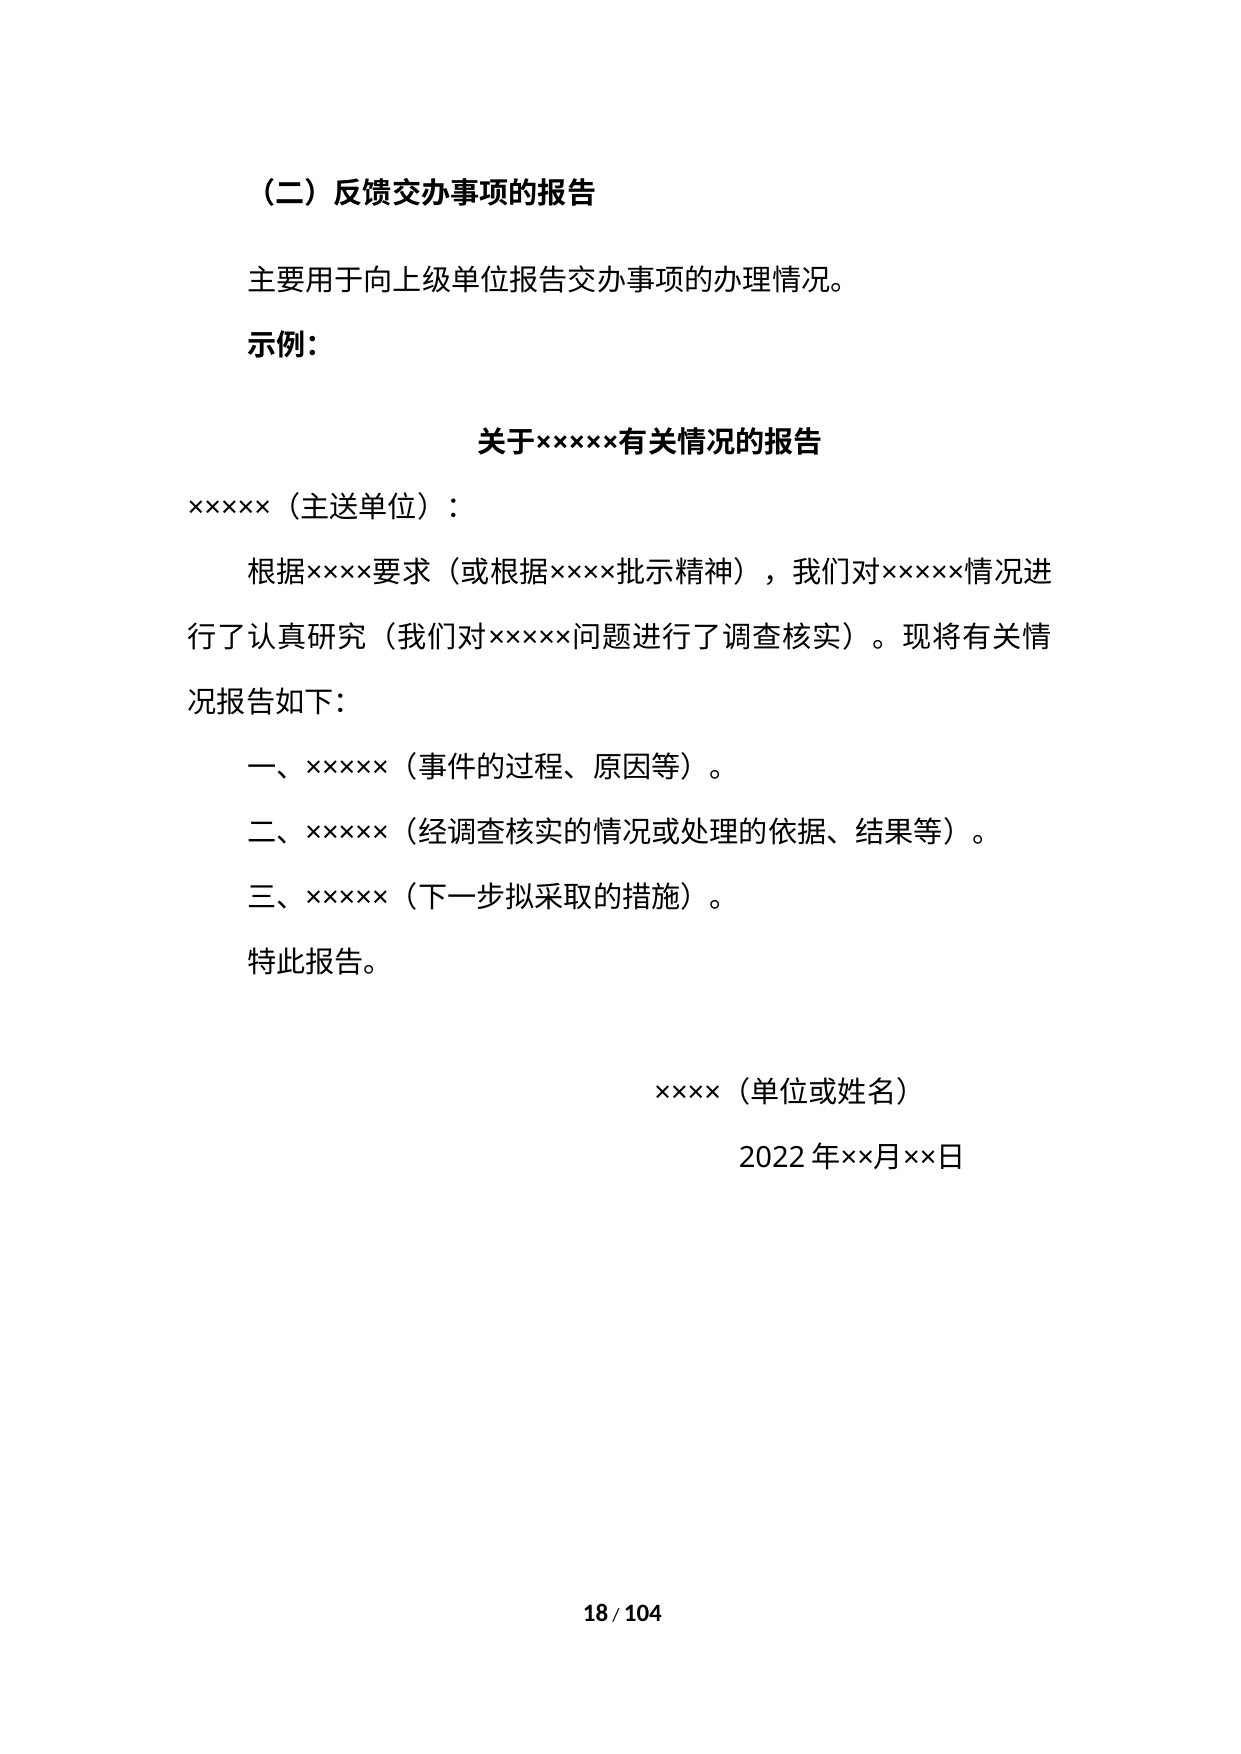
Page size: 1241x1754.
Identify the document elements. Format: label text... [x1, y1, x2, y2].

text 关于×××××有关情况的报告 [187, 407, 1053, 472]
text 示例： [187, 310, 1053, 375]
text ×××××（主送单位）： [187, 472, 1053, 537]
subtitle （二）反馈交办事项的报告 [187, 158, 1053, 223]
text 主要用于向上级单位报告交办事项的办理情况。 [187, 245, 1053, 310]
text ××××（单位或姓名） [187, 1057, 994, 1122]
text 三、×××××（下一步拟采取的措施）。 [187, 862, 1053, 927]
text 根据××××要求（或根据××××批示精神），我们对×××××情况进行了认真研究（我们对×××××问题进行了调查核实）。现将有关情况报告如下： [187, 537, 1053, 732]
text 二、×××××（经调查核实的情况或处理的依据、结果等）。 [187, 797, 1053, 862]
text 一、×××××（事件的过程、原因等）。 [187, 732, 1053, 797]
text 2022年××月××日 [187, 1122, 965, 1187]
text 特此报告。 [187, 927, 1053, 992]
